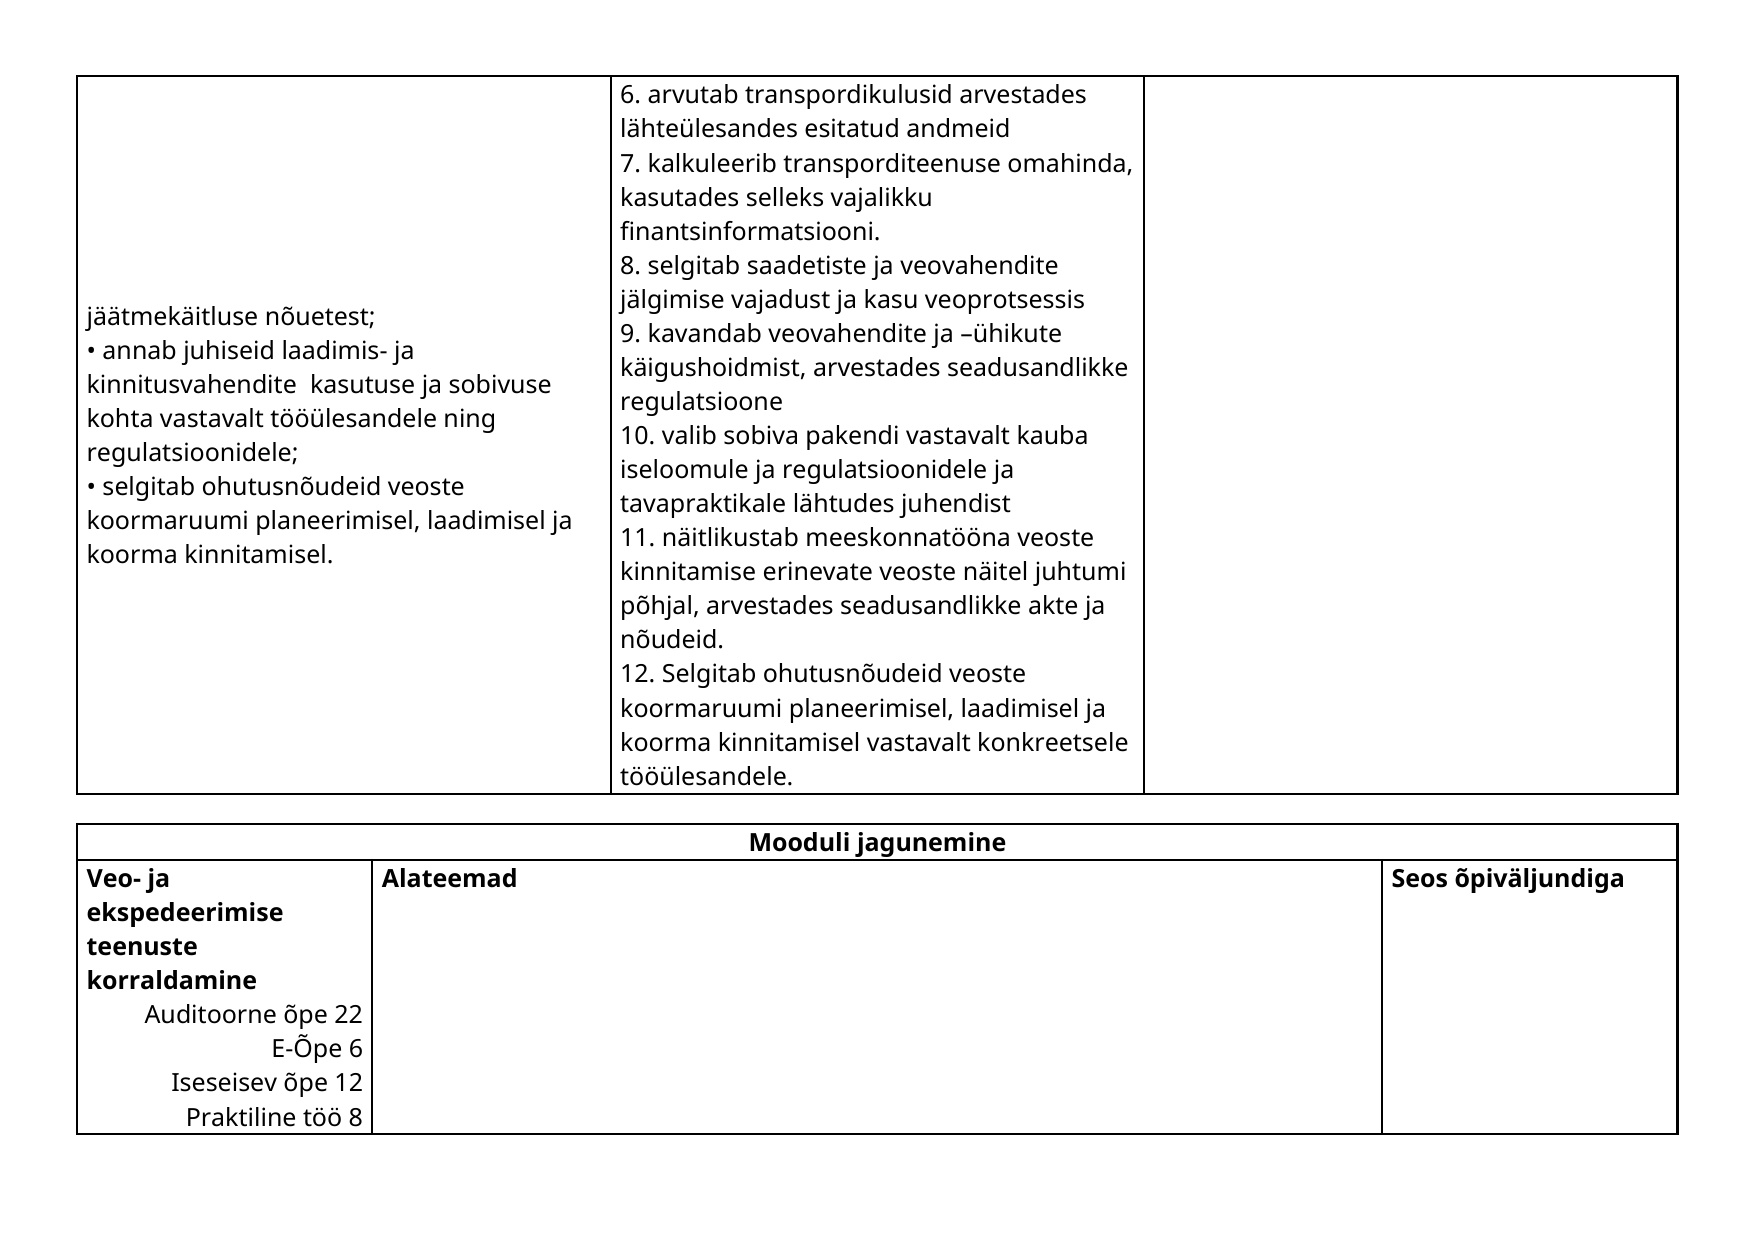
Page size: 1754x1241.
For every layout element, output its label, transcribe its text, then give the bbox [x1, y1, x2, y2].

table_cell Alateemad [373, 861, 1381, 1133]
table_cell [78, 861, 371, 1133]
table_cell Seos õpiväljundiga [1383, 861, 1676, 1133]
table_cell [612, 77, 1143, 792]
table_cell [1145, 77, 1676, 792]
table_header Mooduli jagunemine [78, 825, 1676, 859]
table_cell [78, 77, 610, 792]
